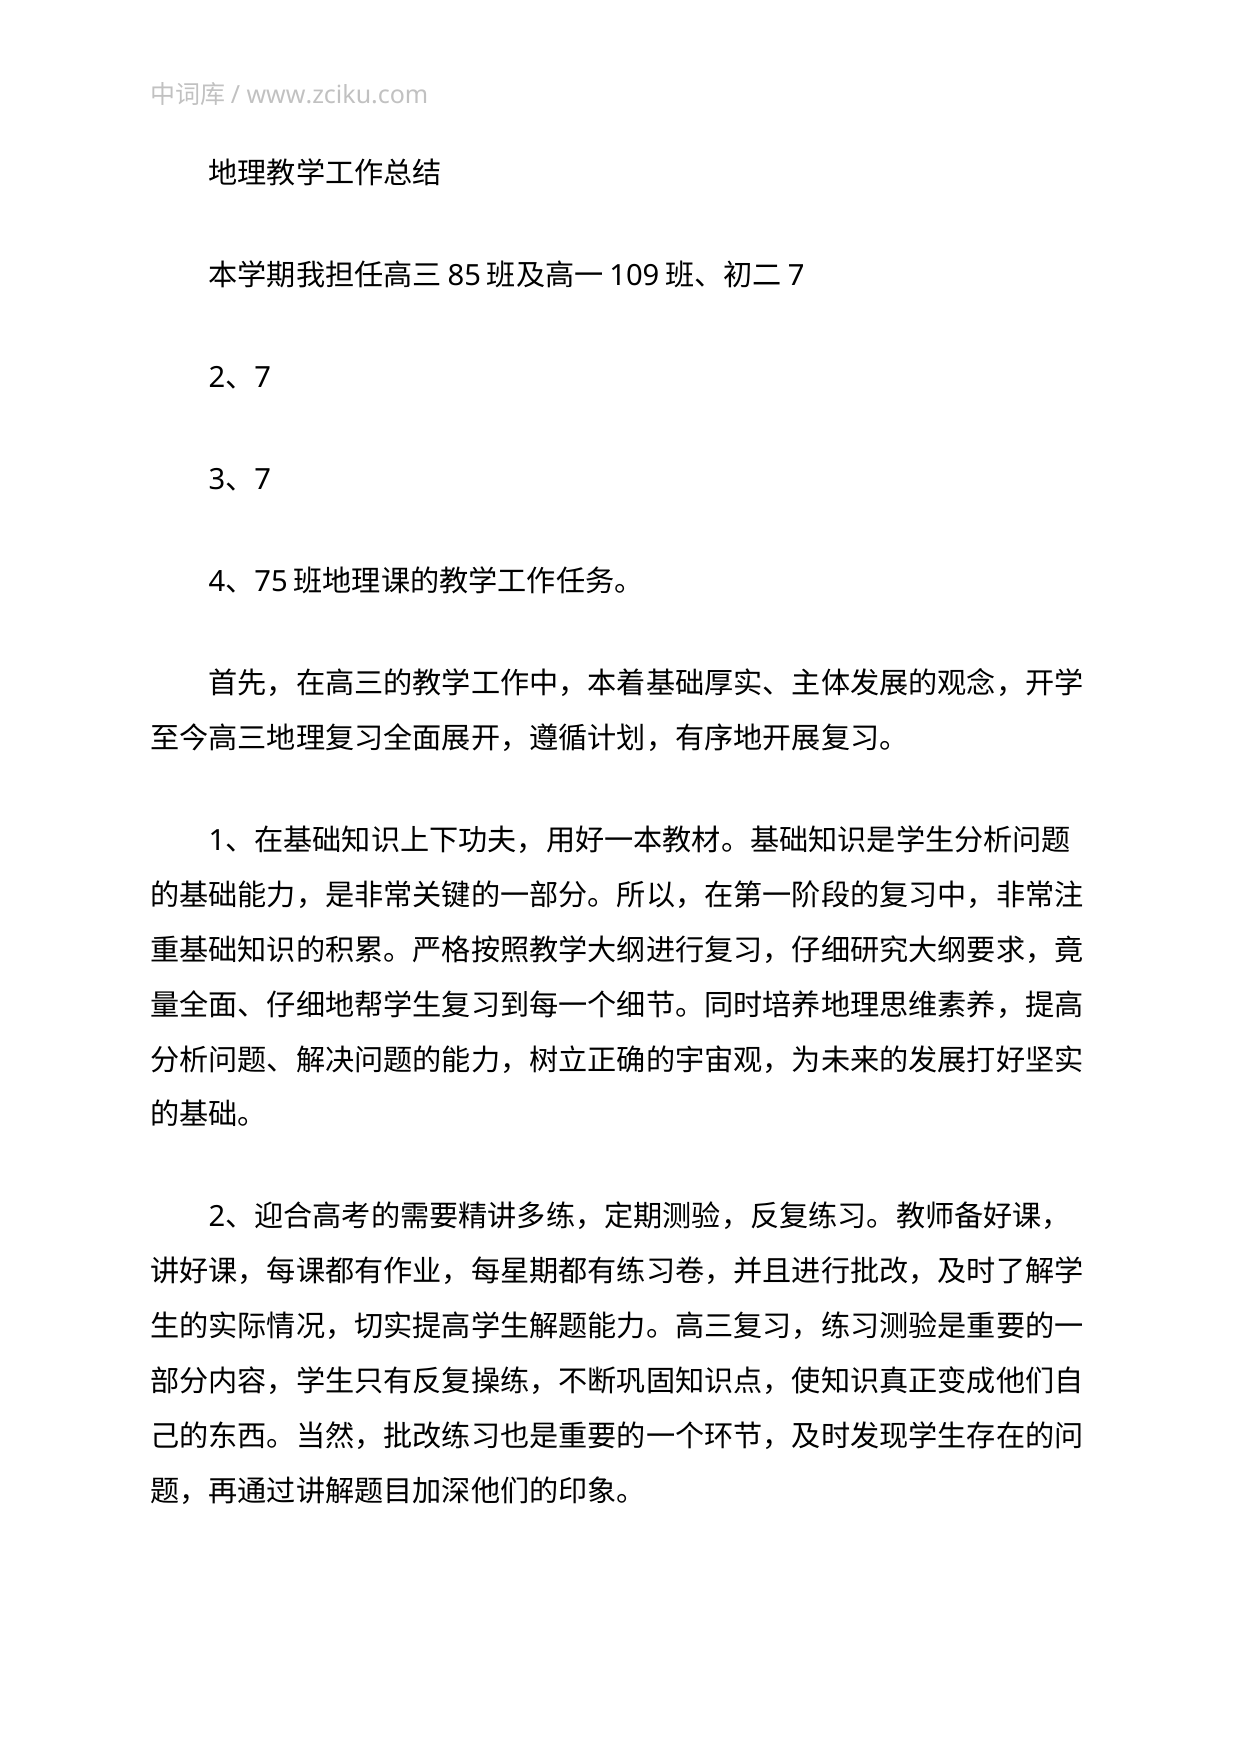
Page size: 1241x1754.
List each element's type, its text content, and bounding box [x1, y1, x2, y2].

text 3、7 [150, 456, 1090, 498]
text 首先，在高三的教学工作中，本着基础厚实、主体发展的观念，开学至今高三地理复习全面展开，遵循计划，有序地开展复习。 [150, 660, 1090, 757]
text 4、75班地理课的教学工作任务。 [150, 558, 1090, 600]
text 地理教学工作总结 [150, 150, 1090, 192]
text 2、迎合高考的需要精讲多练，定期测验，反复练习。教师备好课，讲好课，每课都有作业，每星期都有练习卷，并且进行批改，及时了解学生的实际情况，切实提高学生解题能力。高三复习，练习测验是重要的一部分内容，学生只有反复操练，不断巩固知识点，使知识真正变成他们自己的东西。当然，批改练习也是重要的一个环节，及时发现学生存在的问题，再通过讲解题目加深他们的印象。 [150, 1193, 1090, 1509]
text 1、在基础知识上下功夫，用好一本教材。基础知识是学生分析问题的基础能力，是非常关键的一部分。所以，在第一阶段的复习中，非常注重基础知识的积累。严格按照教学大纲进行复习，仔细研究大纲要求，竟量全面、仔细地帮学生复习到每一个细节。同时培养地理思维素养，提高分析问题、解决问题的能力，树立正确的宇宙观，为未来的发展打好坚实的基础。 [150, 816, 1090, 1133]
text 2、7 [150, 354, 1090, 396]
text 本学期我担任高三85班及高一109班、初二7 [150, 252, 1090, 294]
